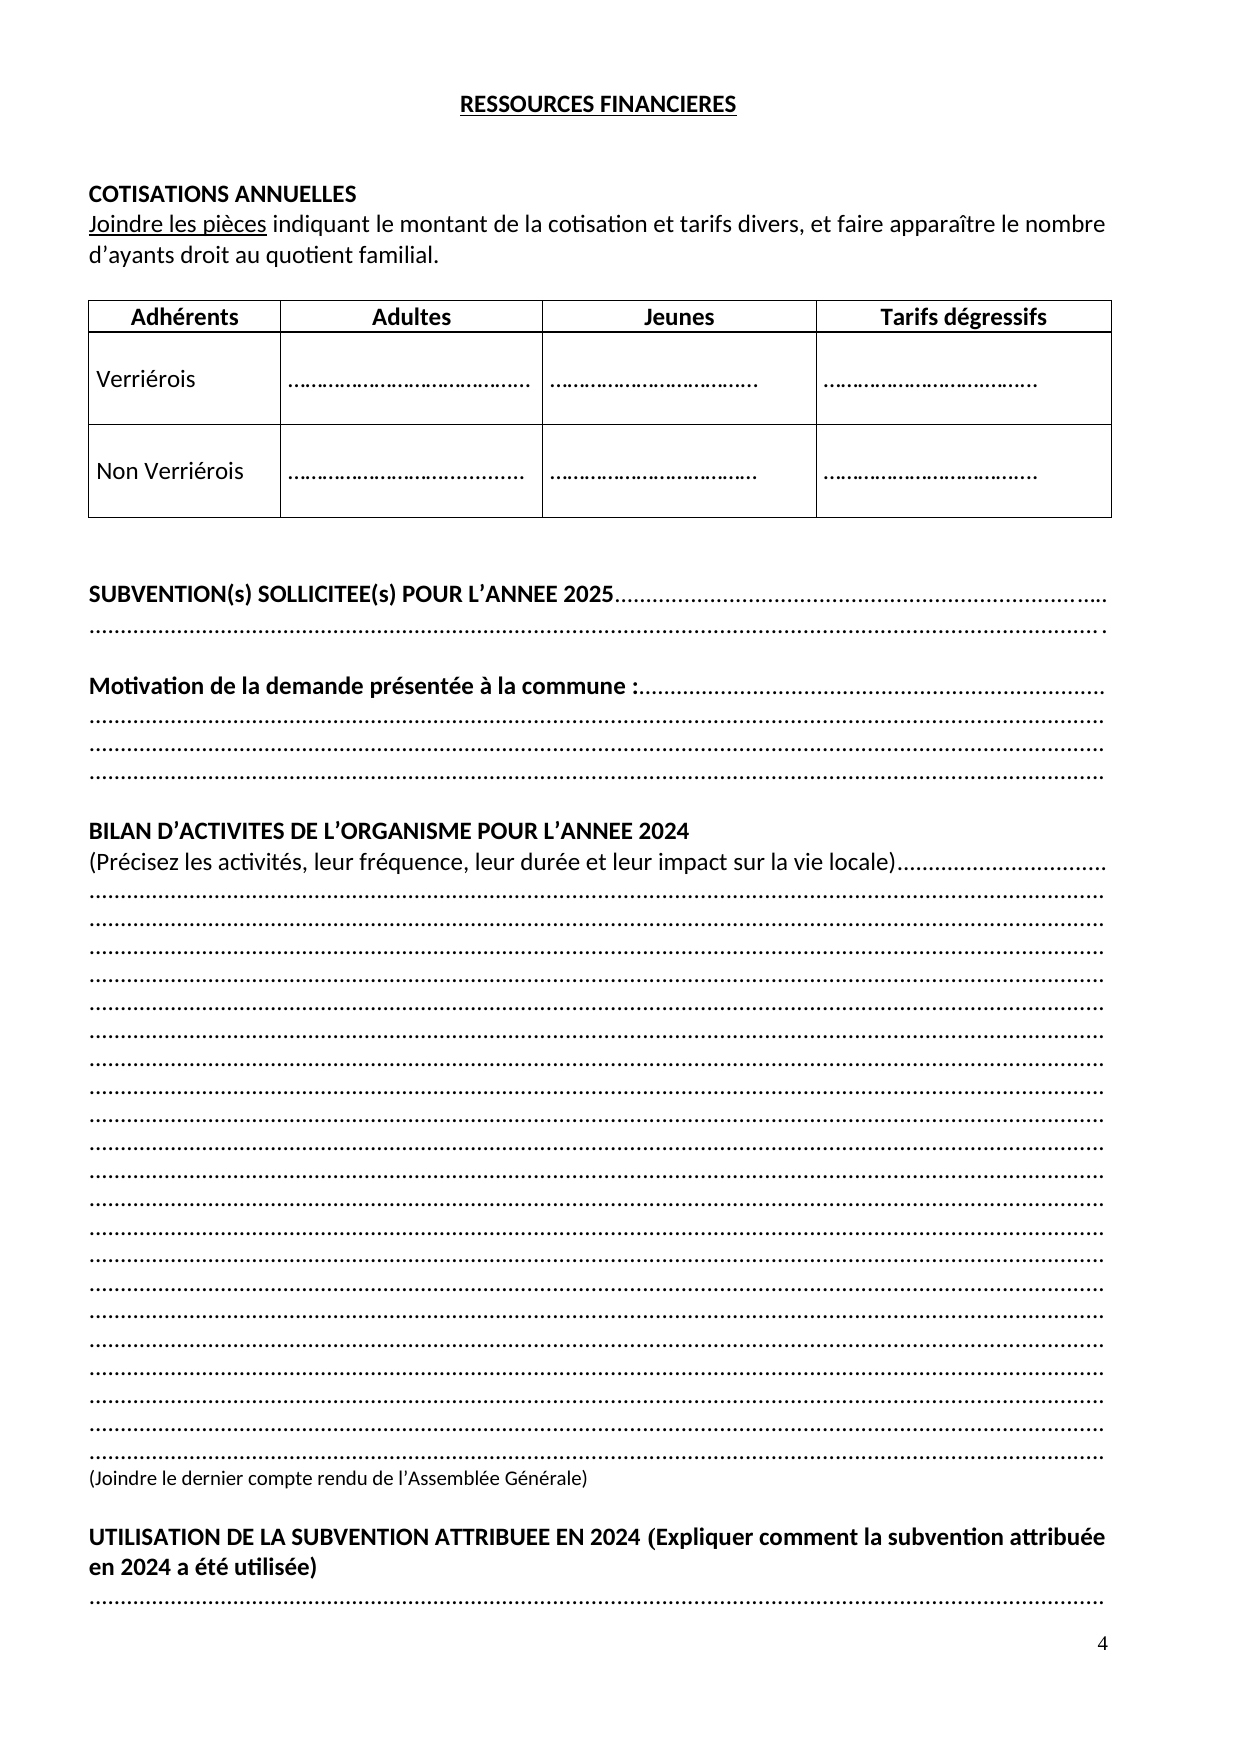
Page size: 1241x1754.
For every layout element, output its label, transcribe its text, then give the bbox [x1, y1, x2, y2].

table_cell ……………………………… [543, 425, 816, 517]
table_cell …………………………….... [817, 425, 1111, 517]
table_cell …………………………………... [281, 333, 542, 424]
subtitle COTISATIONS ANNUELLES [89, 178, 1108, 208]
text Motivation de la demande présentée à la commune : [89, 670, 1108, 701]
table_header Tarifs dégressifs [817, 301, 1111, 331]
text (Précisez les activités, leur fréquence, leur durée et leur impact sur la vie locale) [89, 846, 1108, 876]
subtitle BILAN D’ACTIVITES DE L’ORGANISME POUR L’ANNEE 2024 [89, 815, 1108, 846]
table_header Jeunes [543, 301, 816, 331]
table_header Adultes [281, 301, 542, 331]
table_cell ……………………….……... [817, 333, 1111, 424]
subtitle UTILISATION DE LA SUBVENTION ATTRIBUEE EN 2024 (Expliquer comment la subvention attribuée en 2024 a été utilisée) [89, 1521, 1108, 1582]
table_cell Verriérois [89, 333, 280, 424]
table_cell ……………………………... [543, 333, 816, 424]
text Joindre les pièces indiquant le montant de la cotisation et tarifs divers, et faire apparaître le nombre d’ayants droit au quotient familial. [89, 208, 1108, 269]
text . [89, 609, 1108, 640]
text RESSOURCES FINANCIERES [89, 89, 1108, 119]
text (Joindre le dernier compte rendu de l’Assemblée Générale) [89, 1465, 1108, 1490]
text SUBVENTION(s) SOLLICITEE(s) POUR L’ANNEE 2025 ….. [89, 579, 1108, 609]
table_header Adhérents [89, 301, 280, 331]
table_cell Non Verriérois [89, 425, 280, 517]
table_cell ………………………............. [281, 425, 542, 517]
